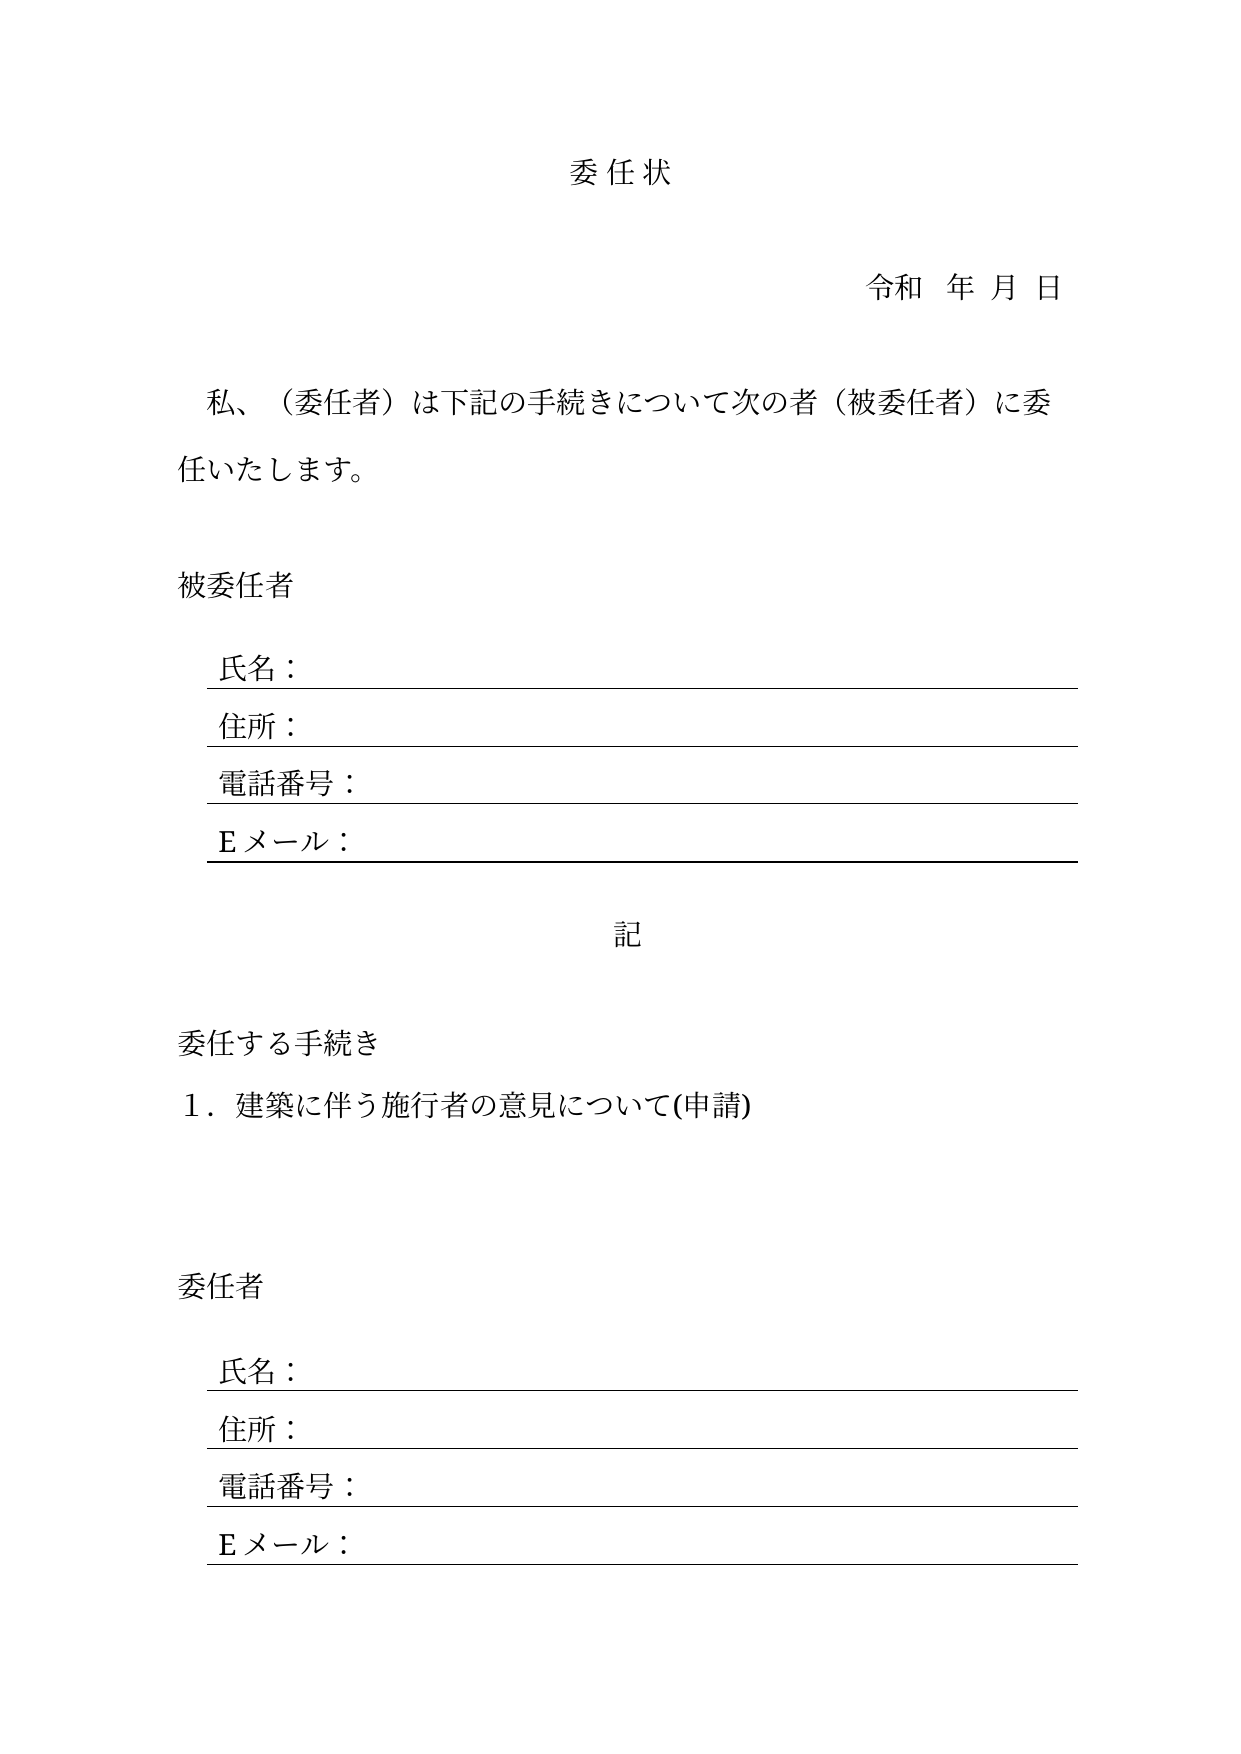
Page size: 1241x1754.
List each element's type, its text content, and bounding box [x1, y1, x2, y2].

text 令和 年 月 日 [177, 265, 1063, 307]
table_header 氏名： [207, 1331, 1077, 1390]
text 委 任 状 [177, 150, 1063, 192]
table_header 氏名： [207, 628, 1077, 687]
subtitle 記 [177, 912, 1078, 954]
table_cell 電話番号： [207, 747, 1077, 803]
text 委任する手続き [177, 1021, 1078, 1063]
table_cell 住所： [207, 1391, 1077, 1448]
text 委任者 [177, 1264, 396, 1306]
table_cell Eメール： [207, 1507, 1077, 1564]
text 被委任者 [177, 563, 1078, 605]
table_cell Eメール： [207, 804, 1077, 861]
text １．建築に伴う施行者の意見について(申請) [177, 1083, 1078, 1125]
table_cell 住所： [207, 689, 1077, 746]
text 私、（委任者）は下記の手続きについて次の者（被委任者）に委任いたします。 [177, 380, 1078, 488]
table_cell 電話番号： [207, 1449, 1077, 1506]
